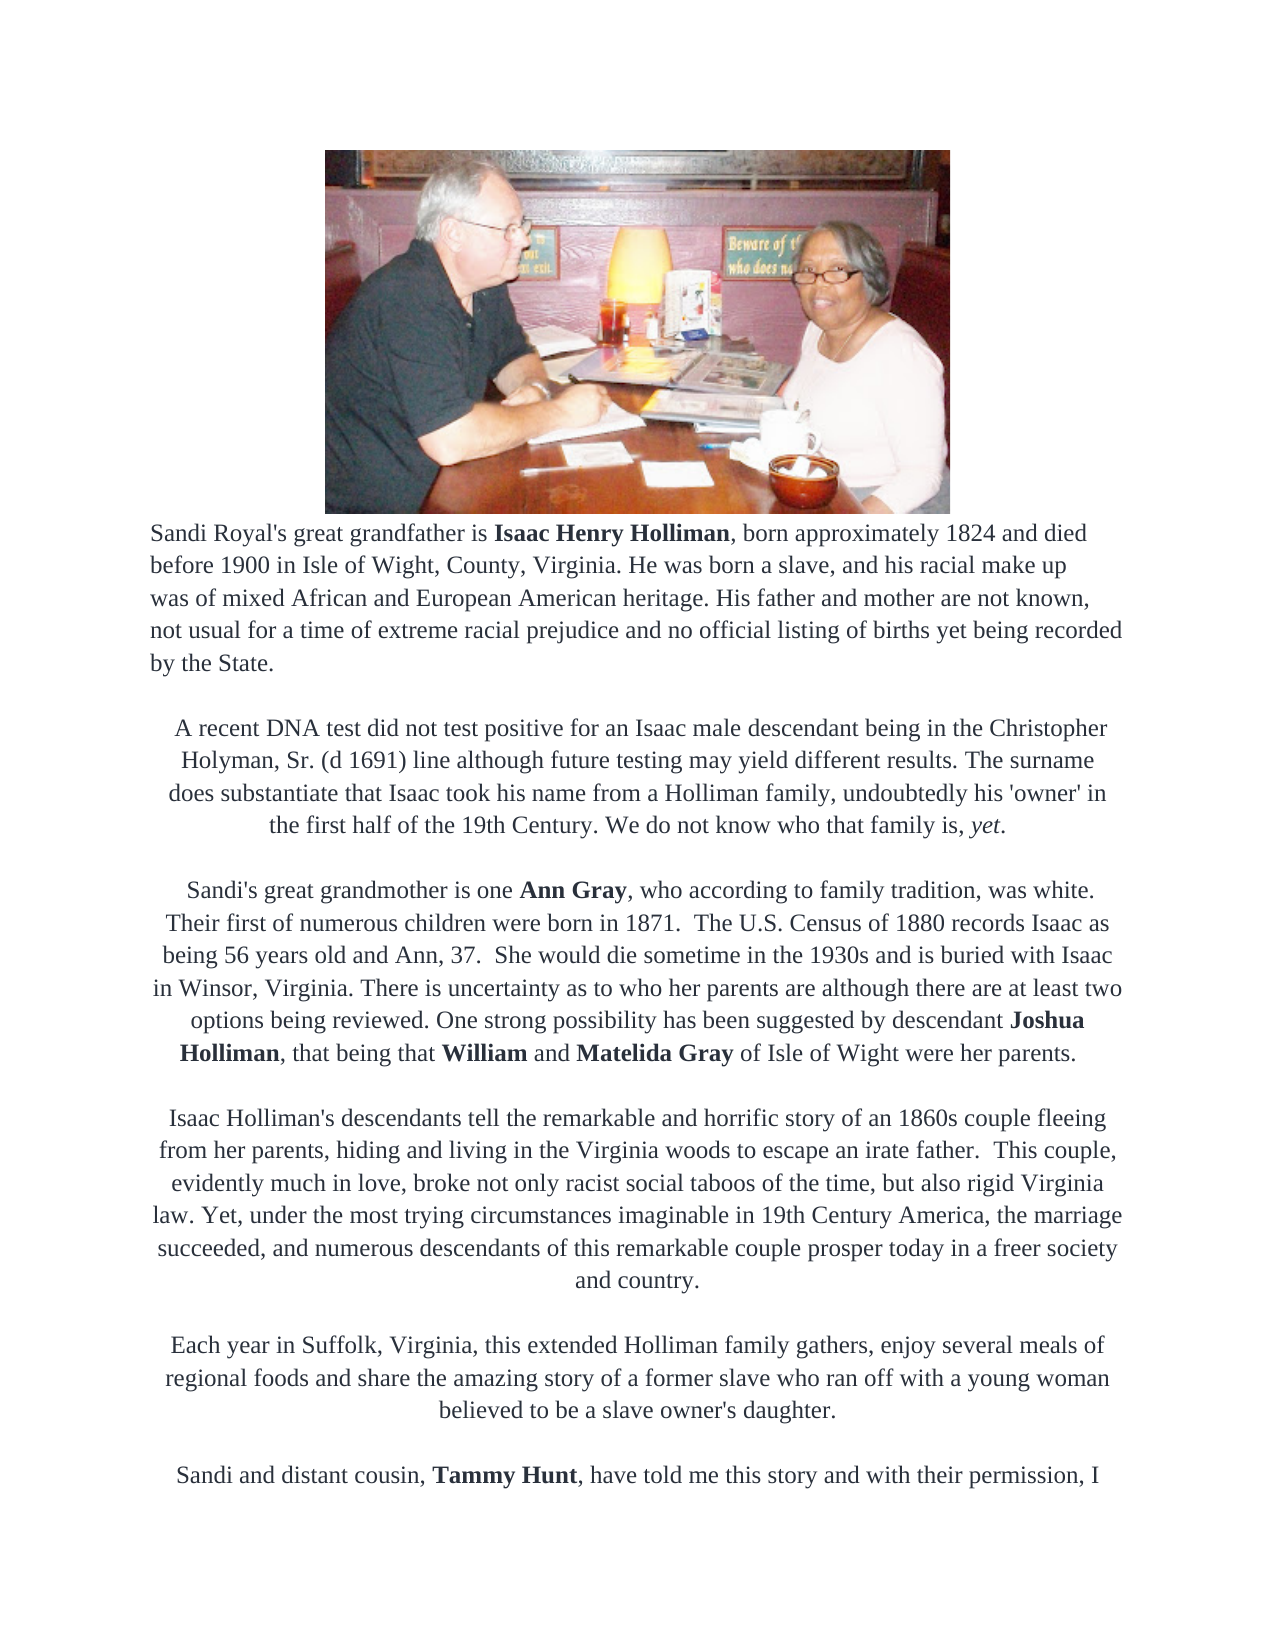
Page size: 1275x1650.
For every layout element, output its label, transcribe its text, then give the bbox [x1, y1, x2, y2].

picture [325, 150, 951, 514]
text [150, 676, 1125, 1489]
text Sandi Royal's great grandfather is Isaac Henry Holliman, born approximately 1824 and died before 1900 in Isle of Wight, County, Virginia. He was born a slave, and his racial make up was of mixed African and European American heritage. His father and mother are not known, not usual for a time of extreme racial prejudice and no official listing of births yet being recorded by the State. [150, 514, 1125, 676]
